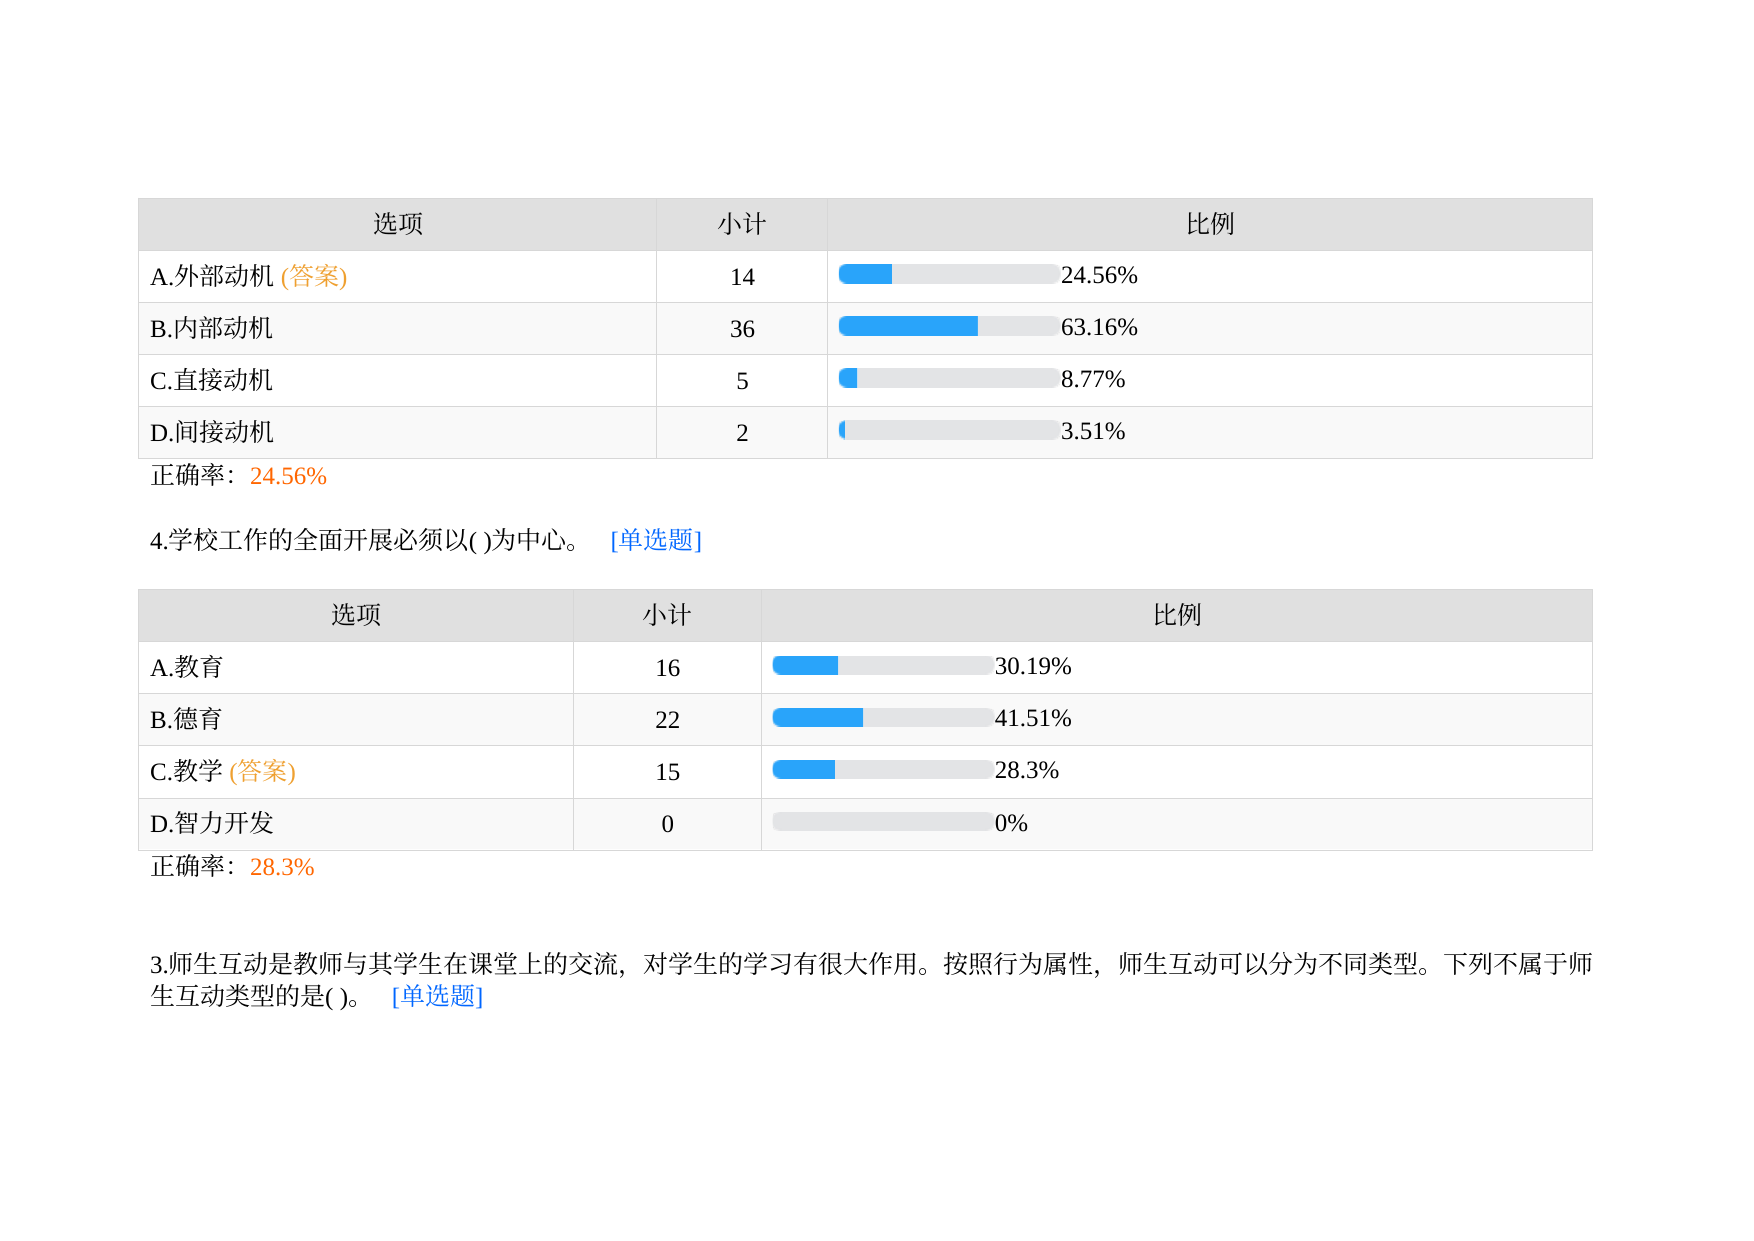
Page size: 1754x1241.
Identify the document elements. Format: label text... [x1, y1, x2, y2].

table_cell 14 [657, 251, 827, 302]
table_cell 63.16% [828, 303, 1592, 354]
table_cell D.间接动机 [139, 407, 656, 458]
table_cell A.外部动机 (答案) [139, 251, 656, 302]
table_cell D.智力开发 [139, 799, 573, 849]
picture [772, 656, 995, 675]
table_cell 8.77% [828, 355, 1592, 406]
table_cell 0% [762, 799, 1592, 849]
table_cell 5 [657, 355, 827, 406]
table_cell 3.51% [828, 407, 1592, 458]
picture [838, 368, 1061, 388]
table_cell B.内部动机 [139, 303, 656, 354]
picture [838, 316, 1061, 336]
table_header 小计 [574, 590, 761, 641]
table_header 比例 [762, 590, 1592, 641]
table_cell 28.3% [762, 746, 1592, 797]
picture [838, 420, 1061, 440]
table_cell 36 [657, 303, 827, 354]
table_cell A.教育 [139, 642, 573, 693]
text 正确率：28.3% [150, 851, 1604, 883]
table_header 比例 [828, 199, 1592, 250]
table_cell B.德育 [139, 694, 573, 745]
table_cell 41.51% [762, 694, 1592, 745]
table_cell 24.56% [828, 251, 1592, 302]
table_cell 2 [657, 407, 827, 458]
table_cell 15 [574, 746, 761, 797]
picture [772, 812, 995, 831]
text 正确率：24.56% [150, 459, 1604, 492]
table_header 选项 [139, 590, 573, 641]
table_cell 16 [574, 642, 761, 693]
picture [772, 708, 995, 727]
table_cell C.直接动机 [139, 355, 656, 406]
table_cell 0 [574, 799, 761, 849]
table_header 选项 [139, 199, 656, 250]
table_cell C.教学 (答案) [139, 746, 573, 797]
text 4.学校工作的全面开展必须以( )为中心。 [单选题] [150, 524, 1604, 557]
table_cell 30.19% [762, 642, 1592, 693]
table_cell 22 [574, 694, 761, 745]
text 3.师生互动是教师与其学生在课堂上的交流，对学生的学习有很大作用。按照行为属性，师生互动可以分为不同类型。下列不属于师生互动类型的是( )。 [单选题] [150, 948, 1604, 1013]
picture [838, 264, 1061, 284]
table_header 小计 [657, 199, 827, 250]
picture [772, 760, 995, 779]
